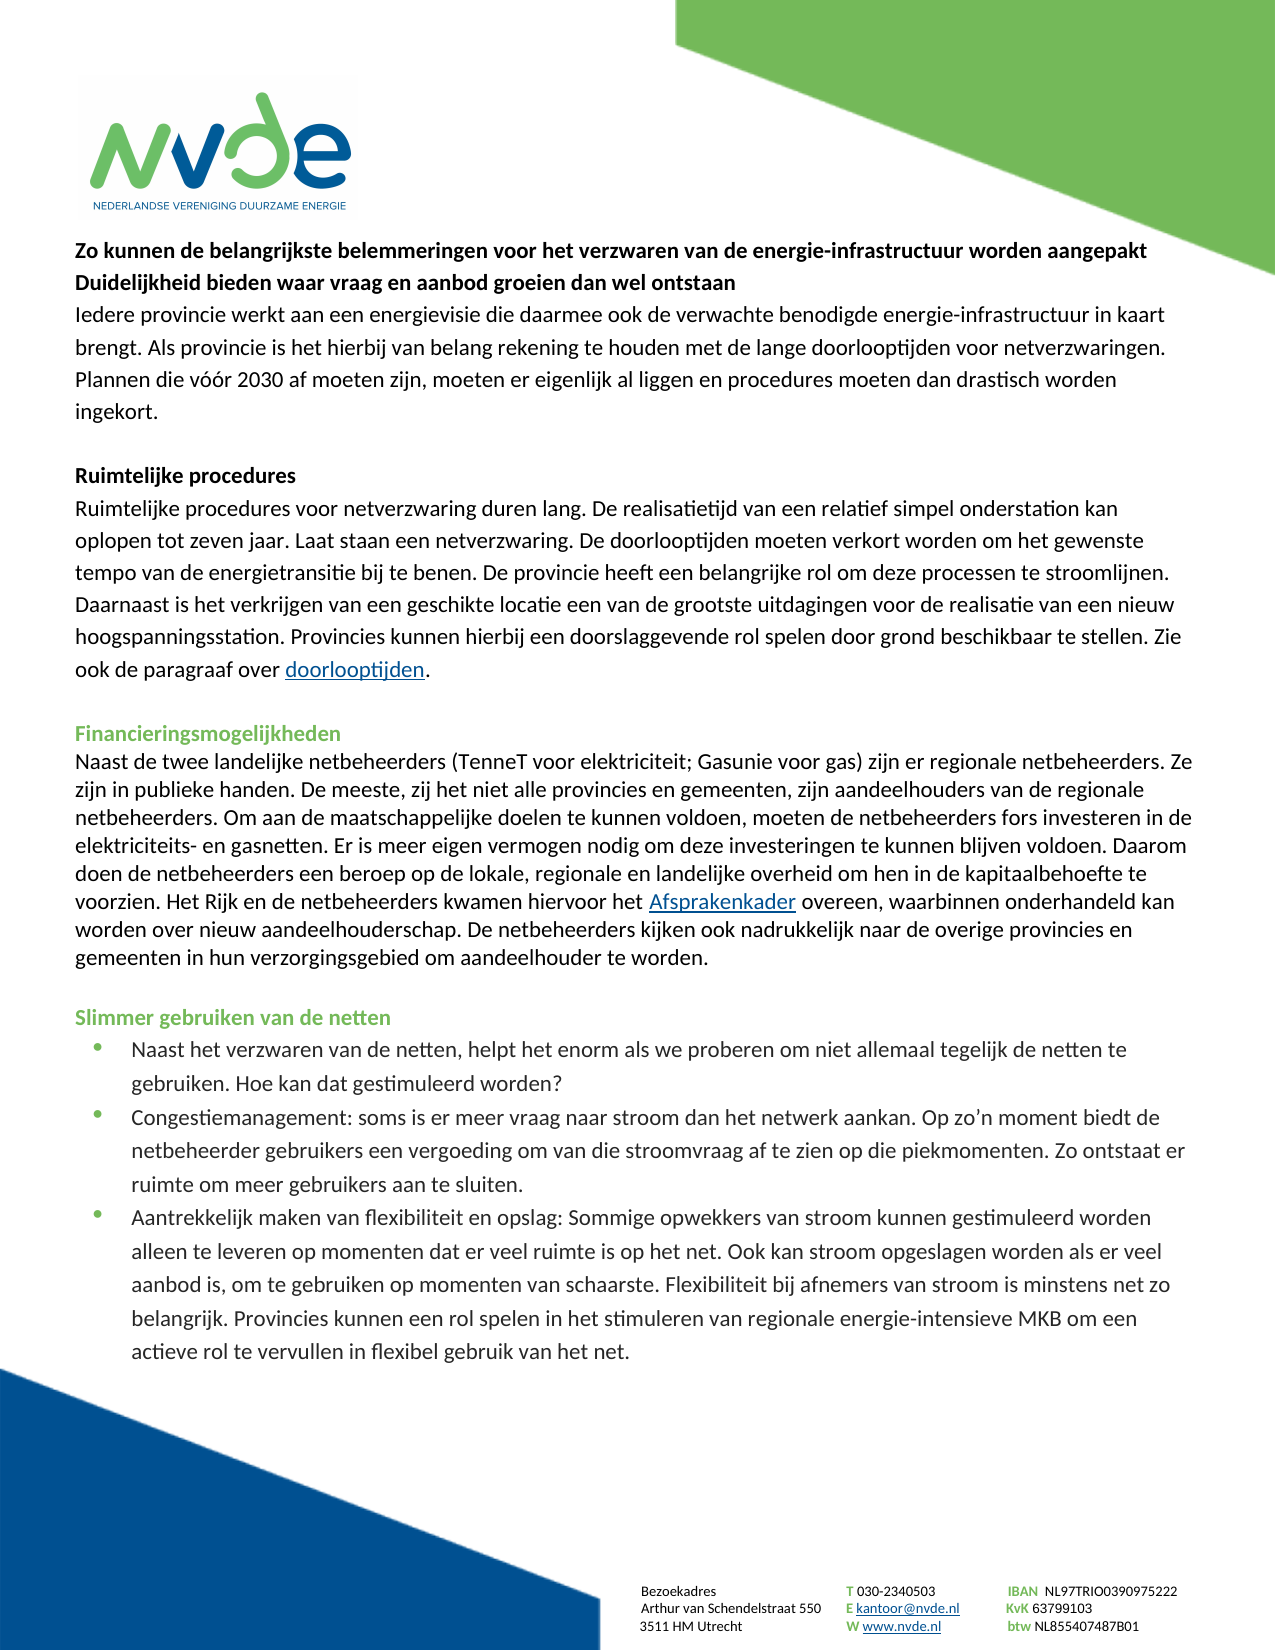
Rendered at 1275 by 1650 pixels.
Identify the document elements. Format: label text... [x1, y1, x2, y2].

picture [78, 75, 358, 220]
text Zo kunnen de belangrijkste belemmeringen voor het verzwaren van de energie-infrastructuur worden aangepakt [75, 236, 1200, 264]
text Aantrekkelijk maken van flexibiliteit en opslag: Sommige opwekkers van stroom kunnen gestimuleerd worden alleen te leveren op momenten dat er veel ruimte is op het net. Ook kan stroom opgeslagen worden als er veel aanbod is, om te gebruiken op momenten van schaarste. Flexibiliteit bij afnemers van stroom is minstens net zo belangrijk. Provincies kunnen een rol spelen in het stimuleren van regionale energie-intensieve MKB om een actieve rol te vervullen in flexibel gebruik van het net. [94, 1203, 1200, 1366]
text Congestiemanagement: soms is er meer vraag naar stroom dan het netwerk aankan. Op zo’n moment biedt de netbeheerder gebruikers een vergoeding om van die stroomvraag af te zien op die piekmomenten. Zo ontstaat er ruimte om meer gebruikers aan te sluiten. [94, 1103, 1200, 1198]
text Ruimtelijke procedures Ruimtelijke procedures voor netverzwaring duren lang. De realisatietijd van een relatief simpel onderstation kan oplopen tot zeven jaar. Laat staan een netverzwaring. De doorlooptijden moeten verkort worden om het gewenste tempo van de energietransitie bij te benen. De provincie heeft een belangrijke rol om deze processen te stroomlijnen. Daarnaast is het verkrijgen van een geschikte locatie een van de grootste uitdagingen voor de realisatie van een nieuw hoogspanningsstation. Provincies kunnen hierbij een doorslaggevende rol spelen door grond beschikbaar te stellen. Zie ook de paragraaf over doorlooptijden. [75, 462, 1200, 683]
text Naast de twee landelijke netbeheerders (TenneT voor elektriciteit; Gasunie voor gas) zijn er regionale netbeheerders. Ze zijn in publieke handen. De meeste, zij het niet alle provincies en gemeenten, zijn aandeelhouders van de regionale netbeheerders. Om aan de maatschappelijke doelen te kunnen voldoen, moeten de netbeheerders fors investeren in de elektriciteits- en gasnetten. Er is meer eigen vermogen nodig om deze investeringen te kunnen blijven voldoen. Daarom doen de netbeheerders een beroep op de lokale, regionale en landelijke overheid om hen in de kapitaalbehoefte te voorzien. Het Rijk en de netbeheerders kwamen hiervoor het Afsprakenkader overeen, waarbinnen onderhandeld kan worden over nieuw aandeelhouderschap. De netbeheerders kijken ook nadrukkelijk naar de overige provincies en gemeenten in hun verzorgingsgebied om aandeelhouder te worden. [75, 747, 1200, 971]
text Naast het verzwaren van de netten, helpt het enorm als we proberen om niet allemaal tegelijk de netten te gebruiken. Hoe kan dat gestimuleerd worden? [94, 1036, 1200, 1097]
text Slimmer gebruiken van de netten [75, 1003, 1200, 1031]
picture [675, 0, 1275, 278]
text Financieringsmogelijkheden [75, 719, 1200, 747]
text Duidelijkheid bieden waar vraag en aanbod groeien dan wel ontstaan Iedere provincie werkt aan een energievisie die daarmee ook de verwachte benodigde energie-infrastructuur in kaart brengt. Als provincie is het hierbij van belang rekening te houden met de lange doorlooptijden voor netverzwaringen. Plannen die vóór 2030 af moeten zijn, moeten er eigenlijk al liggen en procedures moeten dan drastisch worden ingekort. [75, 268, 1200, 425]
picture [0, 1367, 601, 1650]
